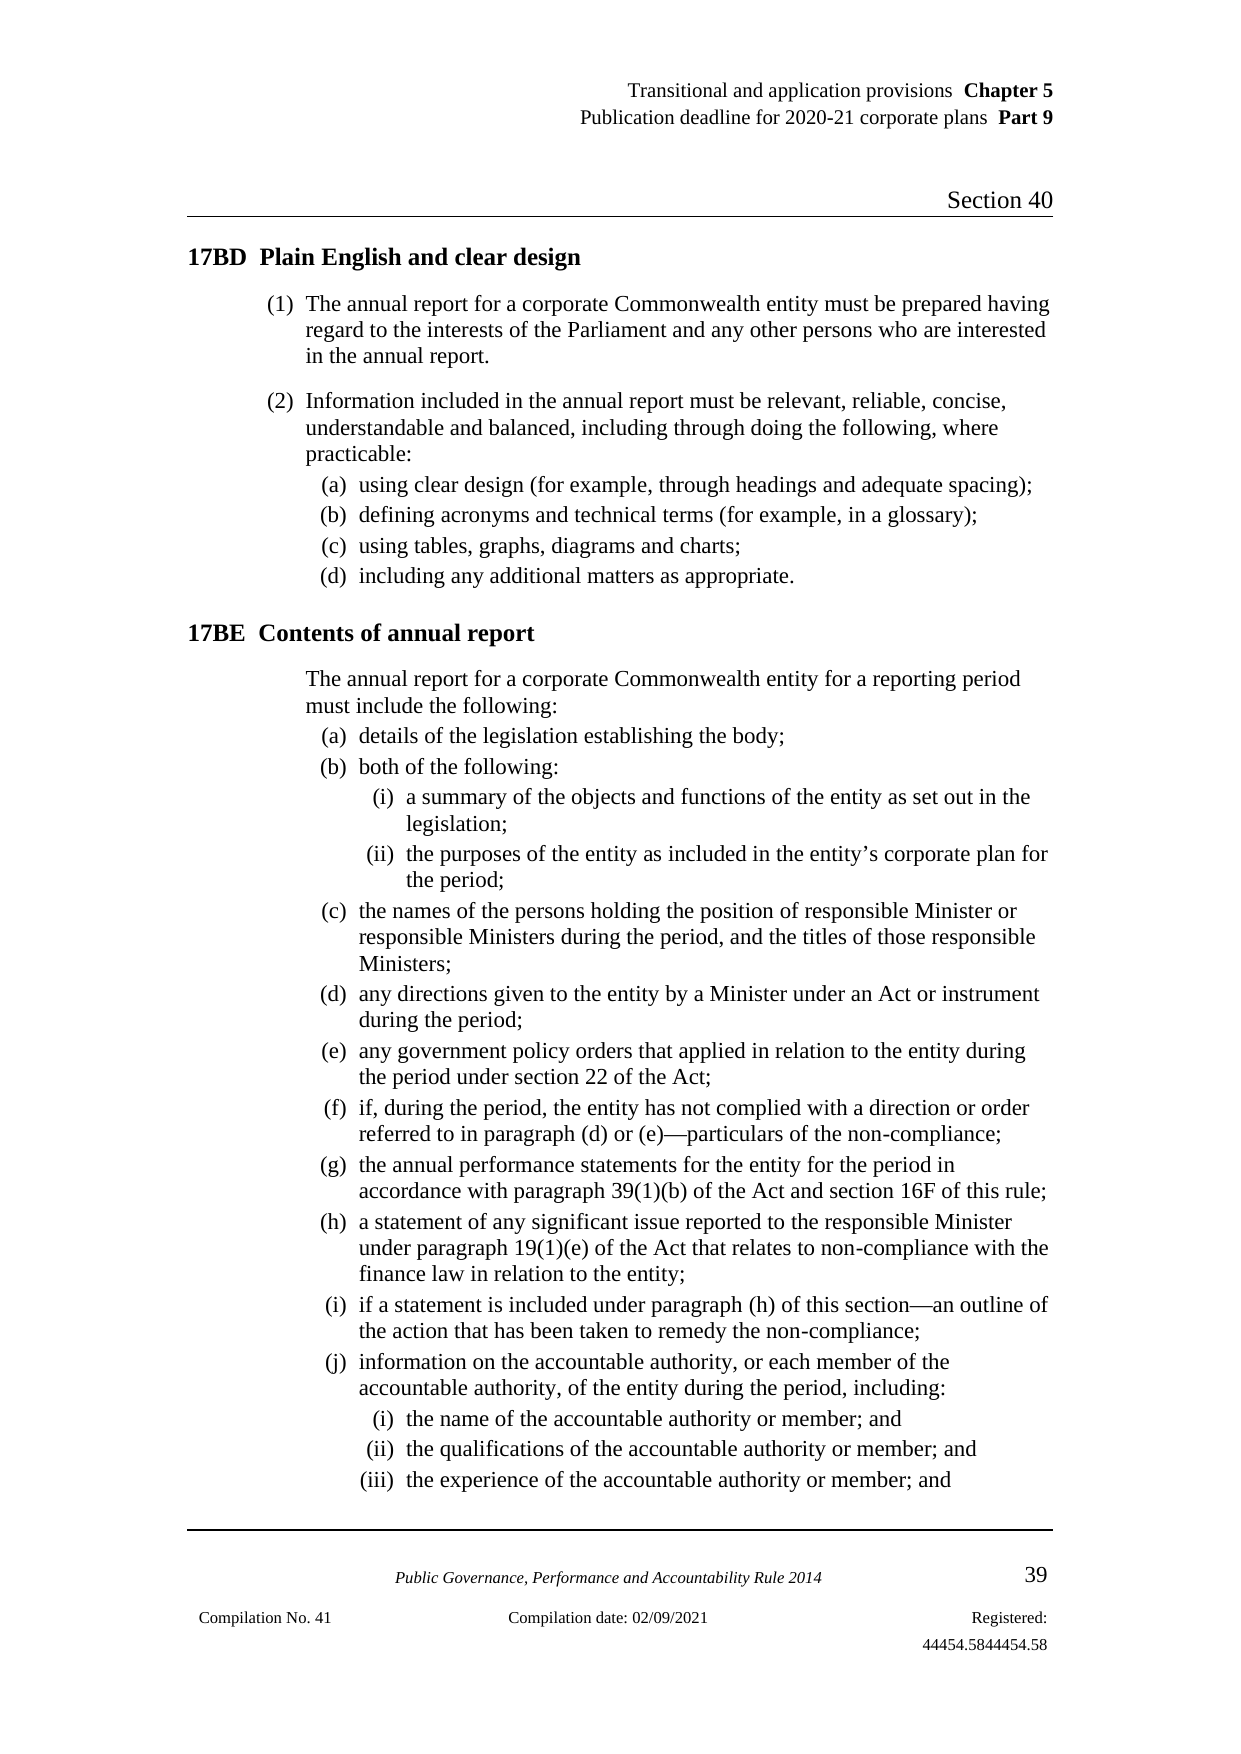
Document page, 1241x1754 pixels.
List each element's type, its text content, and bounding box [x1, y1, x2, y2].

text (j) information on the accountable authority, or each member of the accountable authority, of the entity during the period, including: [187, 1348, 1053, 1401]
text (d) any directions given to the entity by a Minister under an Act or instrument during the period; [187, 980, 1053, 1033]
text (i) the name of the accountable authority or member; and [187, 1405, 1053, 1431]
text 17BD Plain English and clear design [187, 242, 1053, 271]
text The annual report for a corporate Commonwealth entity for a reporting period must include the following: [187, 665, 1053, 718]
text (f) if, during the period, the entity has not complied with a direction or order referred to in paragraph (d) or (e)—particulars of the non-compliance; [187, 1094, 1053, 1147]
text (iii) the experience of the accountable authority or member; and [187, 1466, 1053, 1492]
text (e) any government policy orders that applied in relation to the entity during the period under section 22 of the Act; [187, 1037, 1053, 1090]
text (i) if a statement is included under paragraph (h) of this section—an outline of the action that has been taken to remedy the non-compliance; [187, 1291, 1053, 1344]
text (c) using tables, graphs, diagrams and charts; [187, 532, 1053, 558]
text (b) defining acronyms and technical terms (for example, in a glossary); [187, 501, 1053, 528]
text (i) a summary of the objects and functions of the entity as set out in the legislation; [187, 783, 1053, 836]
text (a) using clear design (for example, through headings and adequate spacing); [187, 471, 1053, 497]
text (d) including any additional matters as appropriate. [187, 562, 1053, 589]
text (1) The annual report for a corporate Commonwealth entity must be prepared having regard to the interests of the Parliament and any other persons who are interested in the annual report. [187, 290, 1053, 369]
text 17BE Contents of annual report [187, 618, 1053, 647]
text (c) the names of the persons holding the position of responsible Minister or responsible Ministers during the period, and the titles of those responsible Ministers; [187, 897, 1053, 976]
text (g) the annual performance statements for the entity for the period in accordance with paragraph 39(1)(b) of the Act and section 16F of this rule; [187, 1151, 1053, 1203]
text (2) Information included in the annual report must be relevant, reliable, concise, understandable and balanced, including through doing the following, where practicable: [187, 387, 1053, 467]
text (h) a statement of any significant issue reported to the responsible Minister under paragraph 19(1)(e) of the Act that relates to non-compliance with the finance law in relation to the entity; [187, 1208, 1053, 1287]
text (ii) the purposes of the entity as included in the entity’s corporate plan for the period; [187, 840, 1053, 893]
text (a) details of the legislation establishing the body; [187, 722, 1053, 748]
text (b) both of the following: [187, 753, 1053, 779]
text (ii) the qualifications of the accountable authority or member; and [187, 1435, 1053, 1462]
